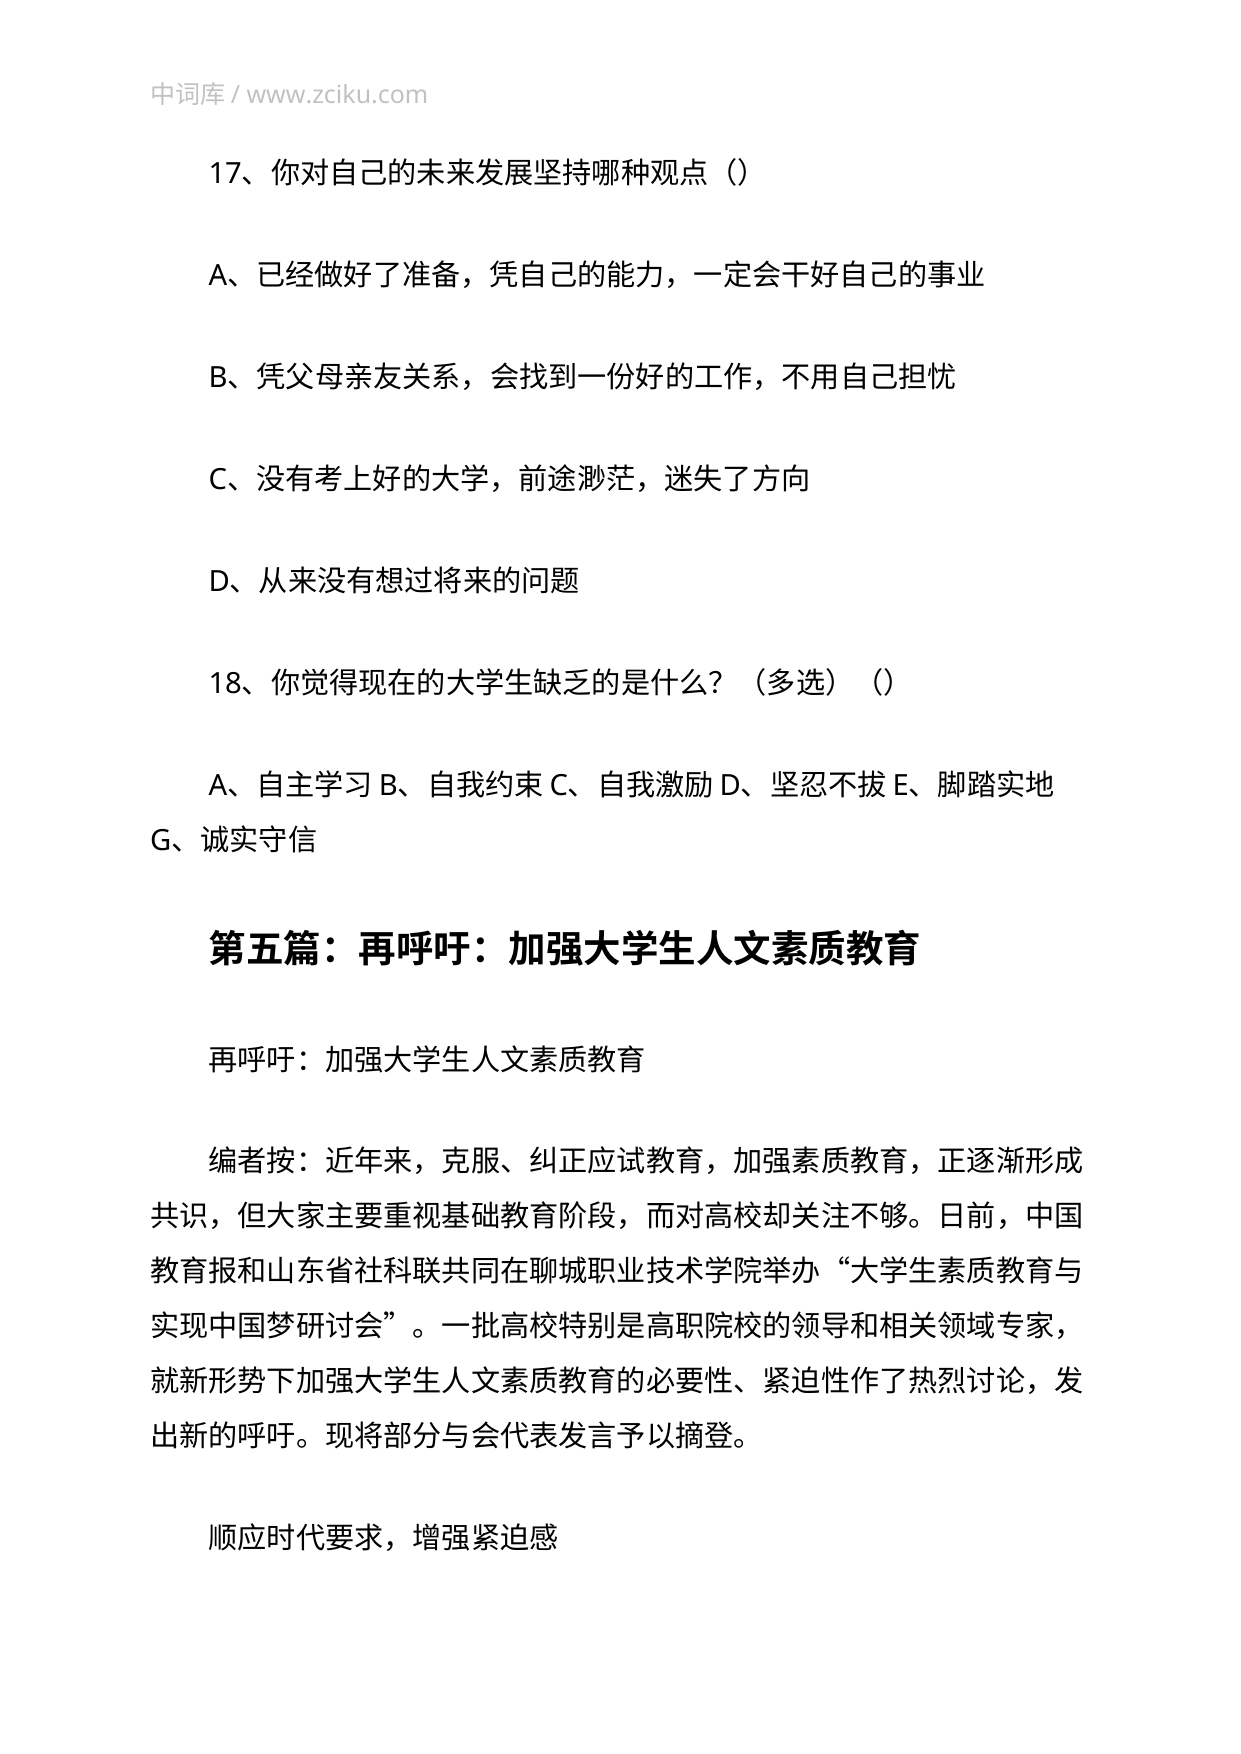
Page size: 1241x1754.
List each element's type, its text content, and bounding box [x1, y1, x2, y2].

text 第五篇：再呼吁：加强大学生人文素质教育 [150, 919, 1090, 973]
text 顺应时代要求，增强紧迫感 [150, 1514, 1090, 1557]
text 再呼吁：加强大学生人文素质教育 [150, 1036, 1090, 1078]
text C、没有考上好的大学，前途渺茫，迷失了方向 [150, 456, 1090, 498]
text 17、你对自己的未来发展坚持哪种观点（） [150, 150, 1090, 192]
text 18、你觉得现在的大学生缺乏的是什么？（多选）（） [150, 660, 1090, 702]
text D、从来没有想过将来的问题 [150, 558, 1090, 600]
text A、自主学习B、自我约束C、自我激励D、坚忍不拔E、脚踏实地G、诚实守信 [150, 762, 1090, 859]
text 编者按：近年来，克服、纠正应试教育，加强素质教育，正逐渐形成共识，但大家主要重视基础教育阶段，而对高校却关注不够。日前，中国教育报和山东省社科联共同在聊城职业技术学院举办“大学生素质教育与实现中国梦研讨会”。一批高校特别是高职院校的领导和相关领域专家，就新形势下加强大学生人文素质教育的必要性、紧迫性作了热烈讨论，发出新的呼吁。现将部分与会代表发言予以摘登。 [150, 1138, 1090, 1455]
text B、凭父母亲友关系，会找到一份好的工作，不用自己担忧 [150, 354, 1090, 396]
text A、已经做好了准备，凭自己的能力，一定会干好自己的事业 [150, 252, 1090, 294]
